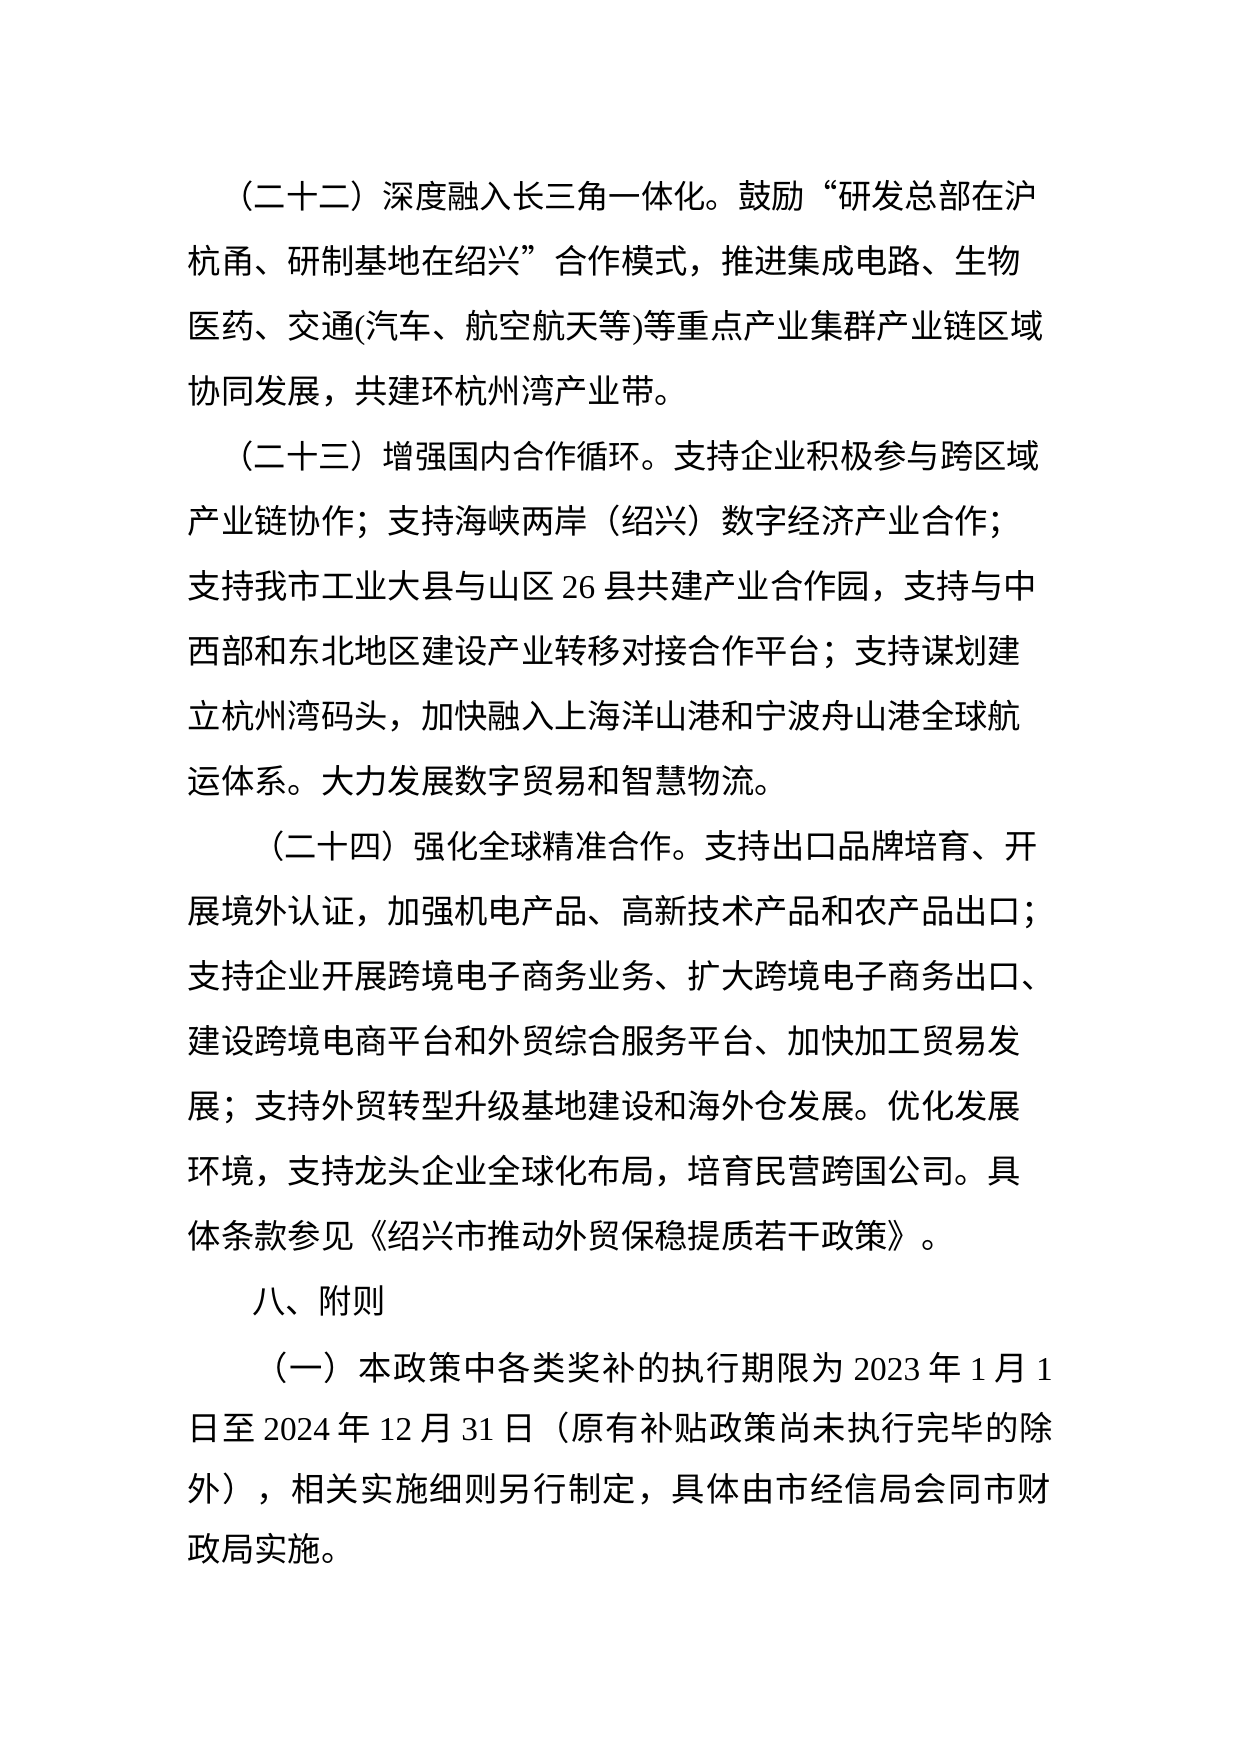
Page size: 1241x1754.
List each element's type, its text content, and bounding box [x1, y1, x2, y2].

text （二十三）增强国内合作循环。支持企业积极参与跨区域产业链协作；支持海峡两岸（绍兴）数字经济产业合作；支持我市工业大县与山区 26 县共建产业合作园，支持与中西部和东北地区建设产业转移对接合作平台；支持谋划建立杭州湾码头，加快融入上海洋山港和宁波舟山港全球航运体系。大力发展数字贸易和智慧物流。 [187, 422, 1053, 812]
text 八、附则 [187, 1267, 1053, 1332]
text （一）本政策中各类奖补的执行期限为2023年1月1日至2024年12月31日（原有补贴政策尚未执行完毕的除外），相关实施细则另行制定，具体由市经信局会同市财政局实施。 [187, 1332, 1053, 1574]
text （二十二）深度融入长三角一体化。鼓励“研发总部在沪杭甬、研制基地在绍兴”合作模式，推进集成电路、生物医药、交通(汽车、航空航天等)等重点产业集群产业链区域协同发展，共建环杭州湾产业带。 [187, 162, 1053, 422]
text （二十四）强化全球精准合作。支持出口品牌培育、开展境外认证，加强机电产品、高新技术产品和农产品出口；支持企业开展跨境电子商务业务、扩大跨境电子商务出口、建设跨境电商平台和外贸综合服务平台、加快加工贸易发展；支持外贸转型升级基地建设和海外仓发展。优化发展环境，支持龙头企业全球化布局，培育民营跨国公司。具体条款参见《绍兴市推动外贸保稳提质若干政策》。 [187, 812, 1053, 1267]
